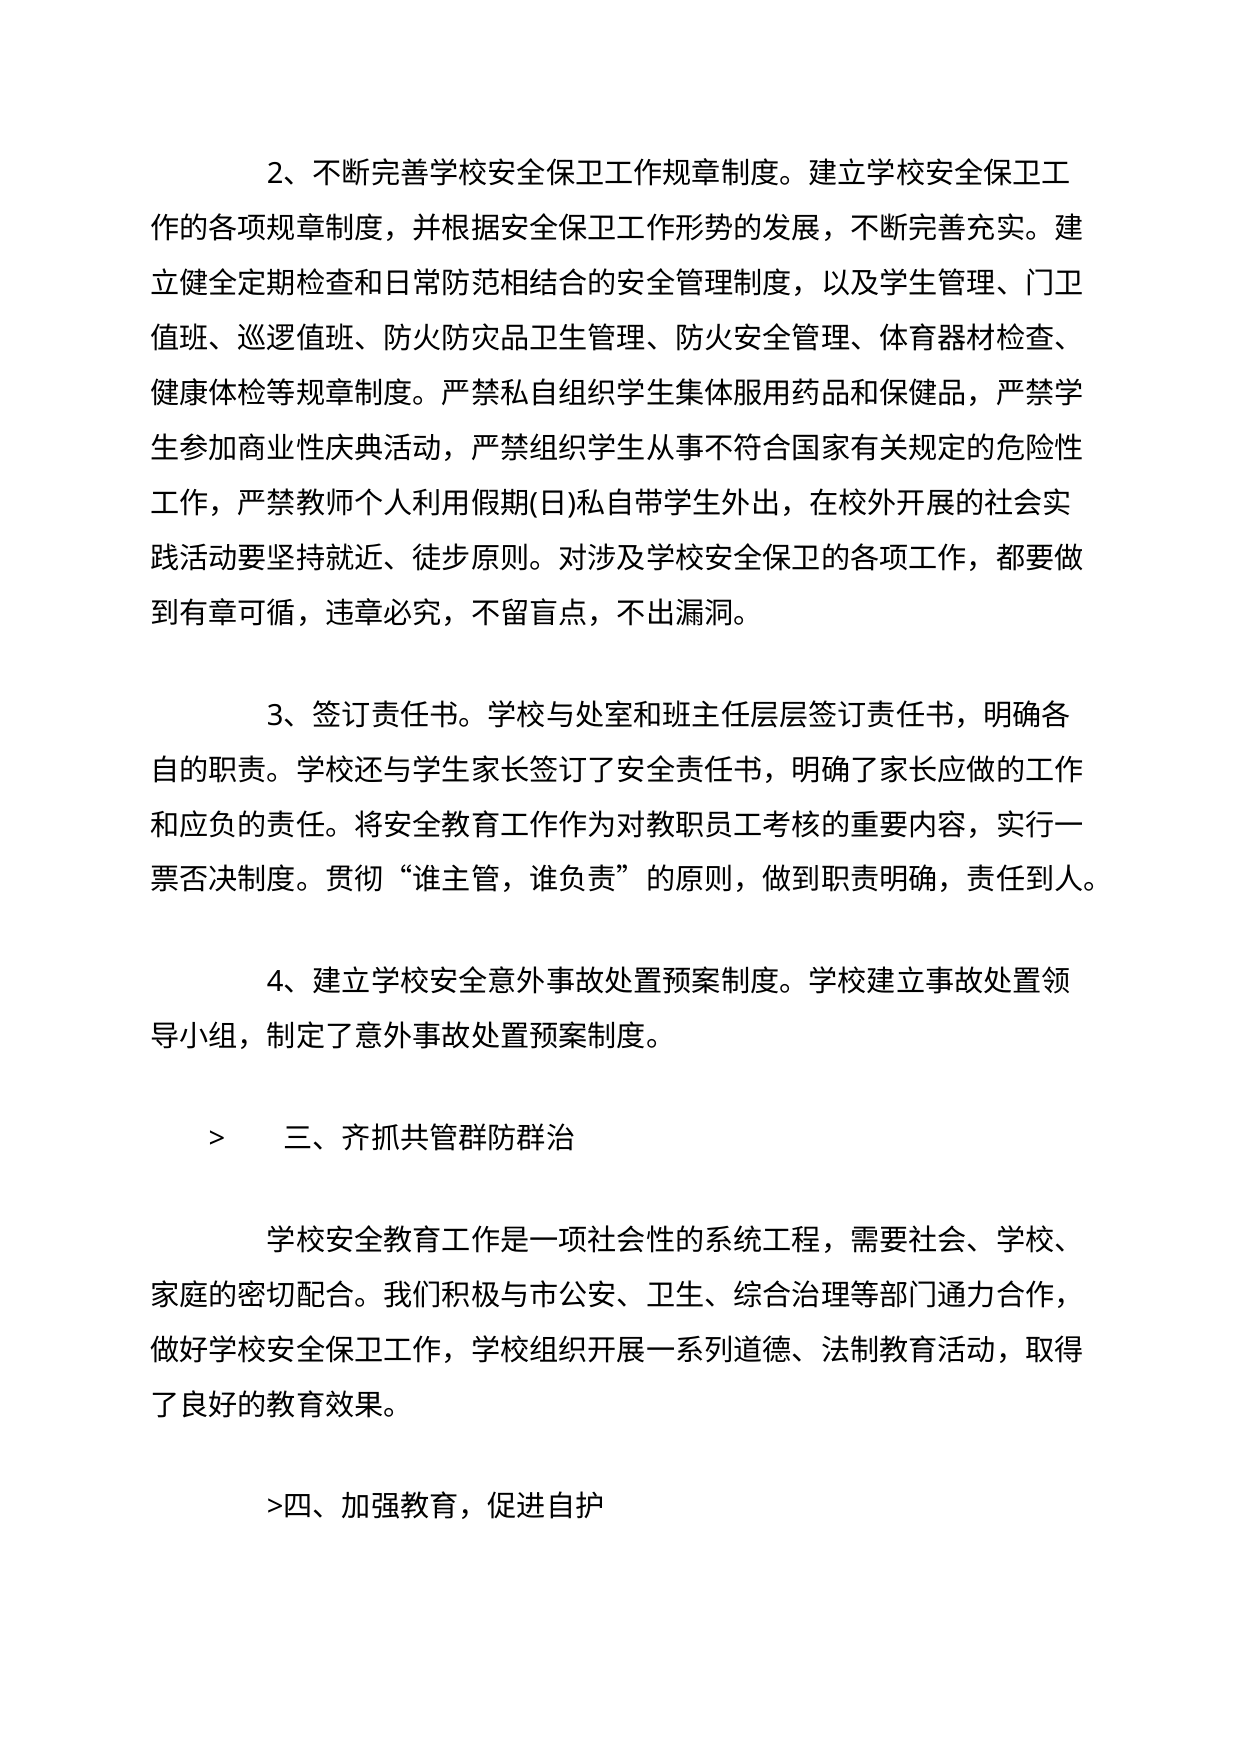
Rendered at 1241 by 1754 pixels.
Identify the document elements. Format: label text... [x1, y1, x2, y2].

text 2、不断完善学校安全保卫工作规章制度。建立学校安全保卫工作的各项规章制度，并根据安全保卫工作形势的发展，不断完善充实。建立健全定期检查和日常防范相结合的安全管理制度，以及学生管理、门卫值班、巡逻值班、防火防灾品卫生管理、防火安全管理、体育器材检查、健康体检等规章制度。严禁私自组织学生集体服用药品和保健品，严禁学生参加商业性庆典活动，严禁组织学生从事不符合国家有关规定的危险性工作，严禁教师个人利用假期(日)私自带学生外出，在校外开展的社会实践活动要坚持就近、徒步原则。对涉及学校安全保卫的各项工作，都要做到有章可循，违章必究，不留盲点，不出漏洞。 [150, 150, 1090, 632]
text > 三、齐抓共管群防群治 [150, 1114, 1090, 1157]
text 4、建立学校安全意外事故处置预案制度。学校建立事故处置领导小组，制定了意外事故处置预案制度。 [150, 958, 1090, 1055]
text >四、加强教育，促进自护 [150, 1483, 1090, 1525]
text 3、签订责任书。学校与处室和班主任层层签订责任书，明确各自的职责。学校还与学生家长签订了安全责任书，明确了家长应做的工作和应负的责任。将安全教育工作作为对教职员工考核的重要内容，实行一票否决制度。贯彻“谁主管，谁负责”的原则，做到职责明确，责任到人。 [150, 691, 1090, 898]
text 学校安全教育工作是一项社会性的系统工程，需要社会、学校、家庭的密切配合。我们积极与市公安、卫生、综合治理等部门通力合作，做好学校安全保卫工作，学校组织开展一系列道德、法制教育活动，取得了良好的教育效果。 [150, 1216, 1090, 1423]
